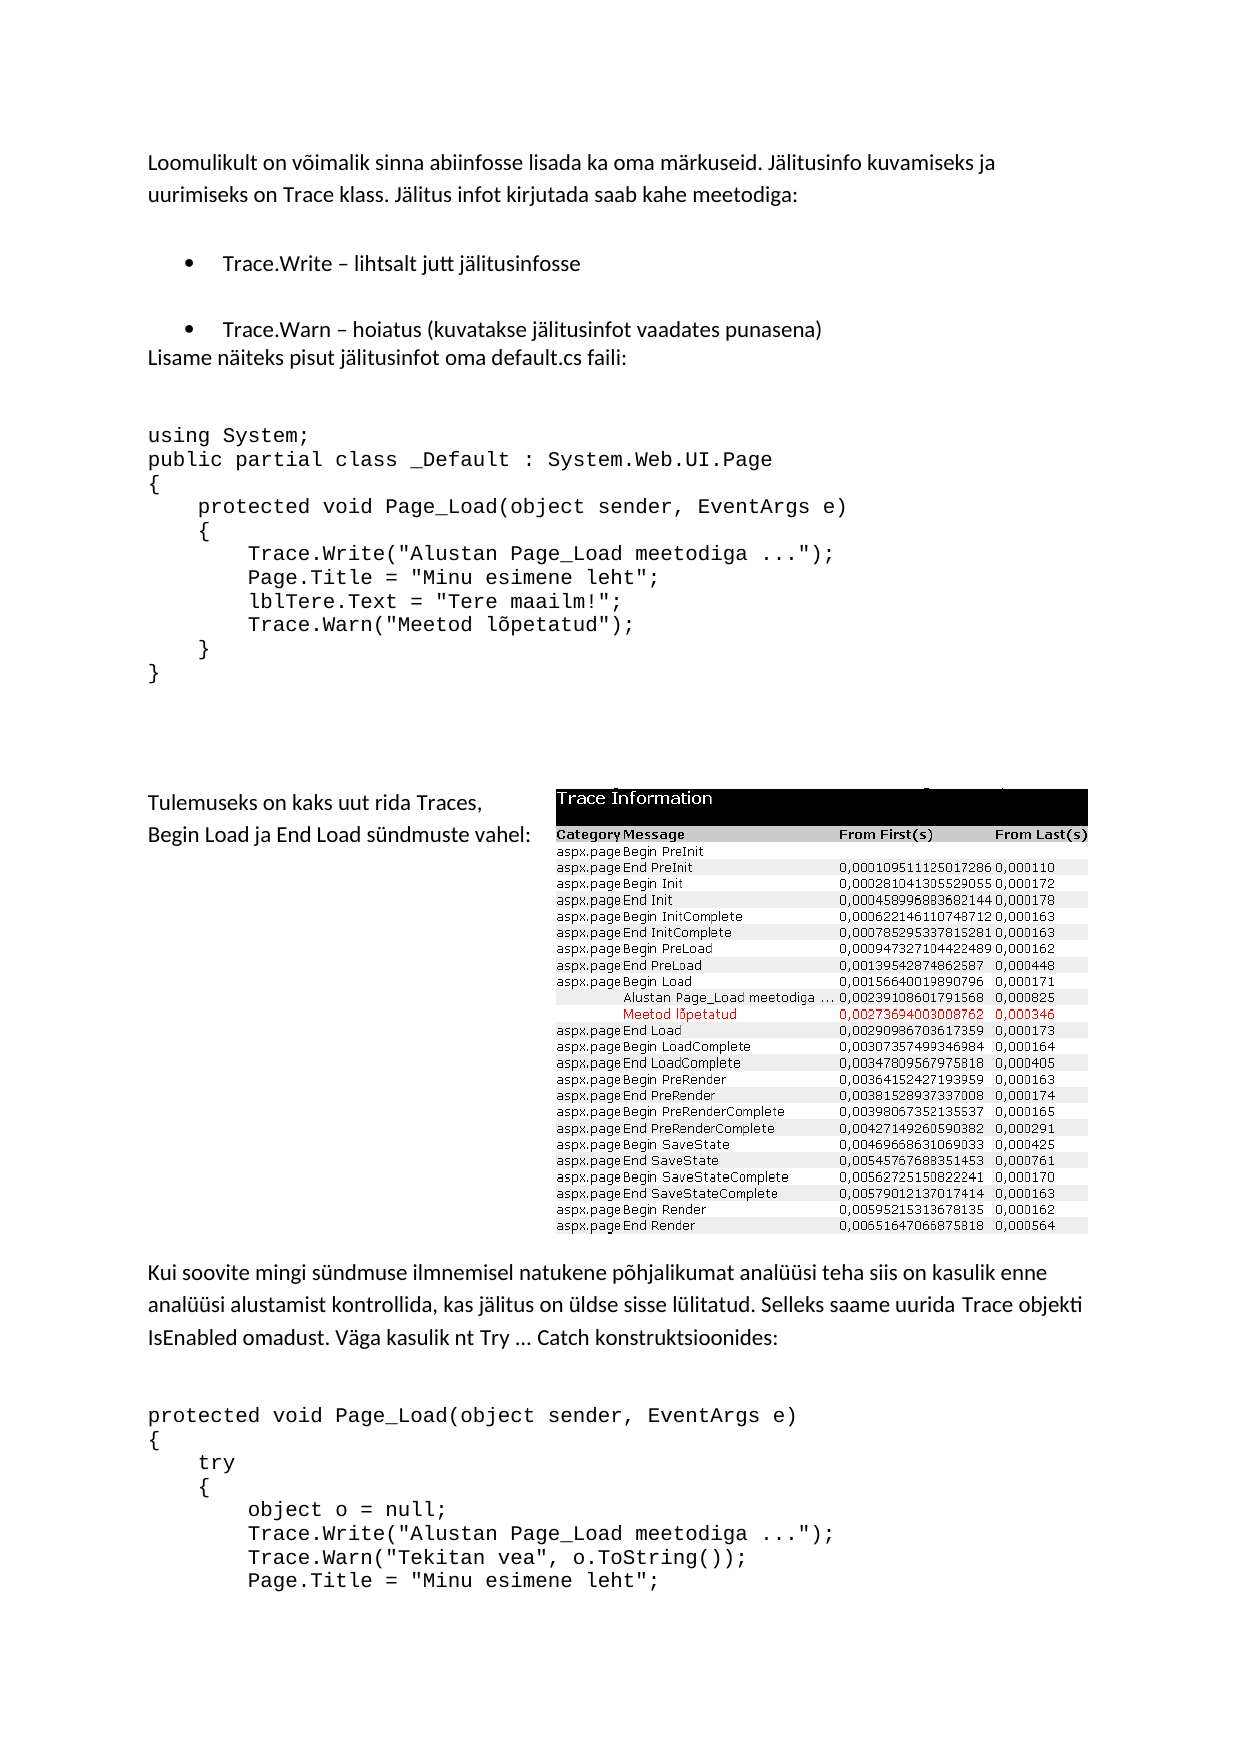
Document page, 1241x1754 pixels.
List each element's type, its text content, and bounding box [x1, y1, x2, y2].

text using System; [148, 425, 1093, 449]
text object o = null; [148, 1499, 1093, 1523]
text Trace.Write("Alustan Page_Load meetodiga ..."); [148, 543, 1093, 567]
text Trace.Warn("Meetod lõpetatud"); [148, 614, 1093, 638]
text { [148, 1428, 1093, 1452]
text Kui soovite mingi sündmuse ilmnemisel natukene põhjalikumat analüüsi teha siis on kasulik enne analüüsi alustamist kontrollida, kas jälitus on üldse sisse lülitatud. Selleks saame uurida Trace objekti IsEnabled omadust. Väga kasulik nt Try ... Catch konstruktsioonides: [148, 1258, 1093, 1351]
text Page.Title = "Minu esimene leht"; [148, 567, 1093, 591]
text protected void Page_Load(object sender, EventArgs e) [148, 1405, 1093, 1428]
text public partial class _Default : System.Web.UI.Page [148, 449, 1093, 472]
text { [148, 1476, 1093, 1499]
text } [148, 638, 1093, 662]
text try [148, 1452, 1093, 1476]
text lblTere.Text = "Tere maailm!"; [148, 591, 1093, 614]
text protected void Page_Load(object sender, EventArgs e) [148, 496, 1093, 520]
text Lisame näiteks pisut jälitusinfot oma default.cs faili: [148, 343, 1093, 371]
list Trace.Write – lihtsalt jutt jälitusinfosse [185, 249, 1093, 277]
picture [555, 788, 1088, 1234]
text Page.Title = "Minu esimene leht"; [148, 1570, 1093, 1594]
text } [148, 662, 1093, 685]
text { [148, 520, 1093, 543]
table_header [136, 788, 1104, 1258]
text Trace.Warn("Tekitan vea", o.ToString()); [148, 1547, 1093, 1570]
text Loomulikult on võimalik sinna abiinfosse lisada ka oma märkuseid. Jälitusinfo kuvamiseks ja uurimiseks on Trace klass. Jälitus infot kirjutada saab kahe meetodiga: [148, 148, 1093, 208]
list Trace.Warn – hoiatus (kuvatakse jälitusinfot vaadates punasena) [185, 315, 1093, 343]
text { [148, 472, 1093, 496]
text Trace.Write("Alustan Page_Load meetodiga ..."); [148, 1523, 1093, 1547]
